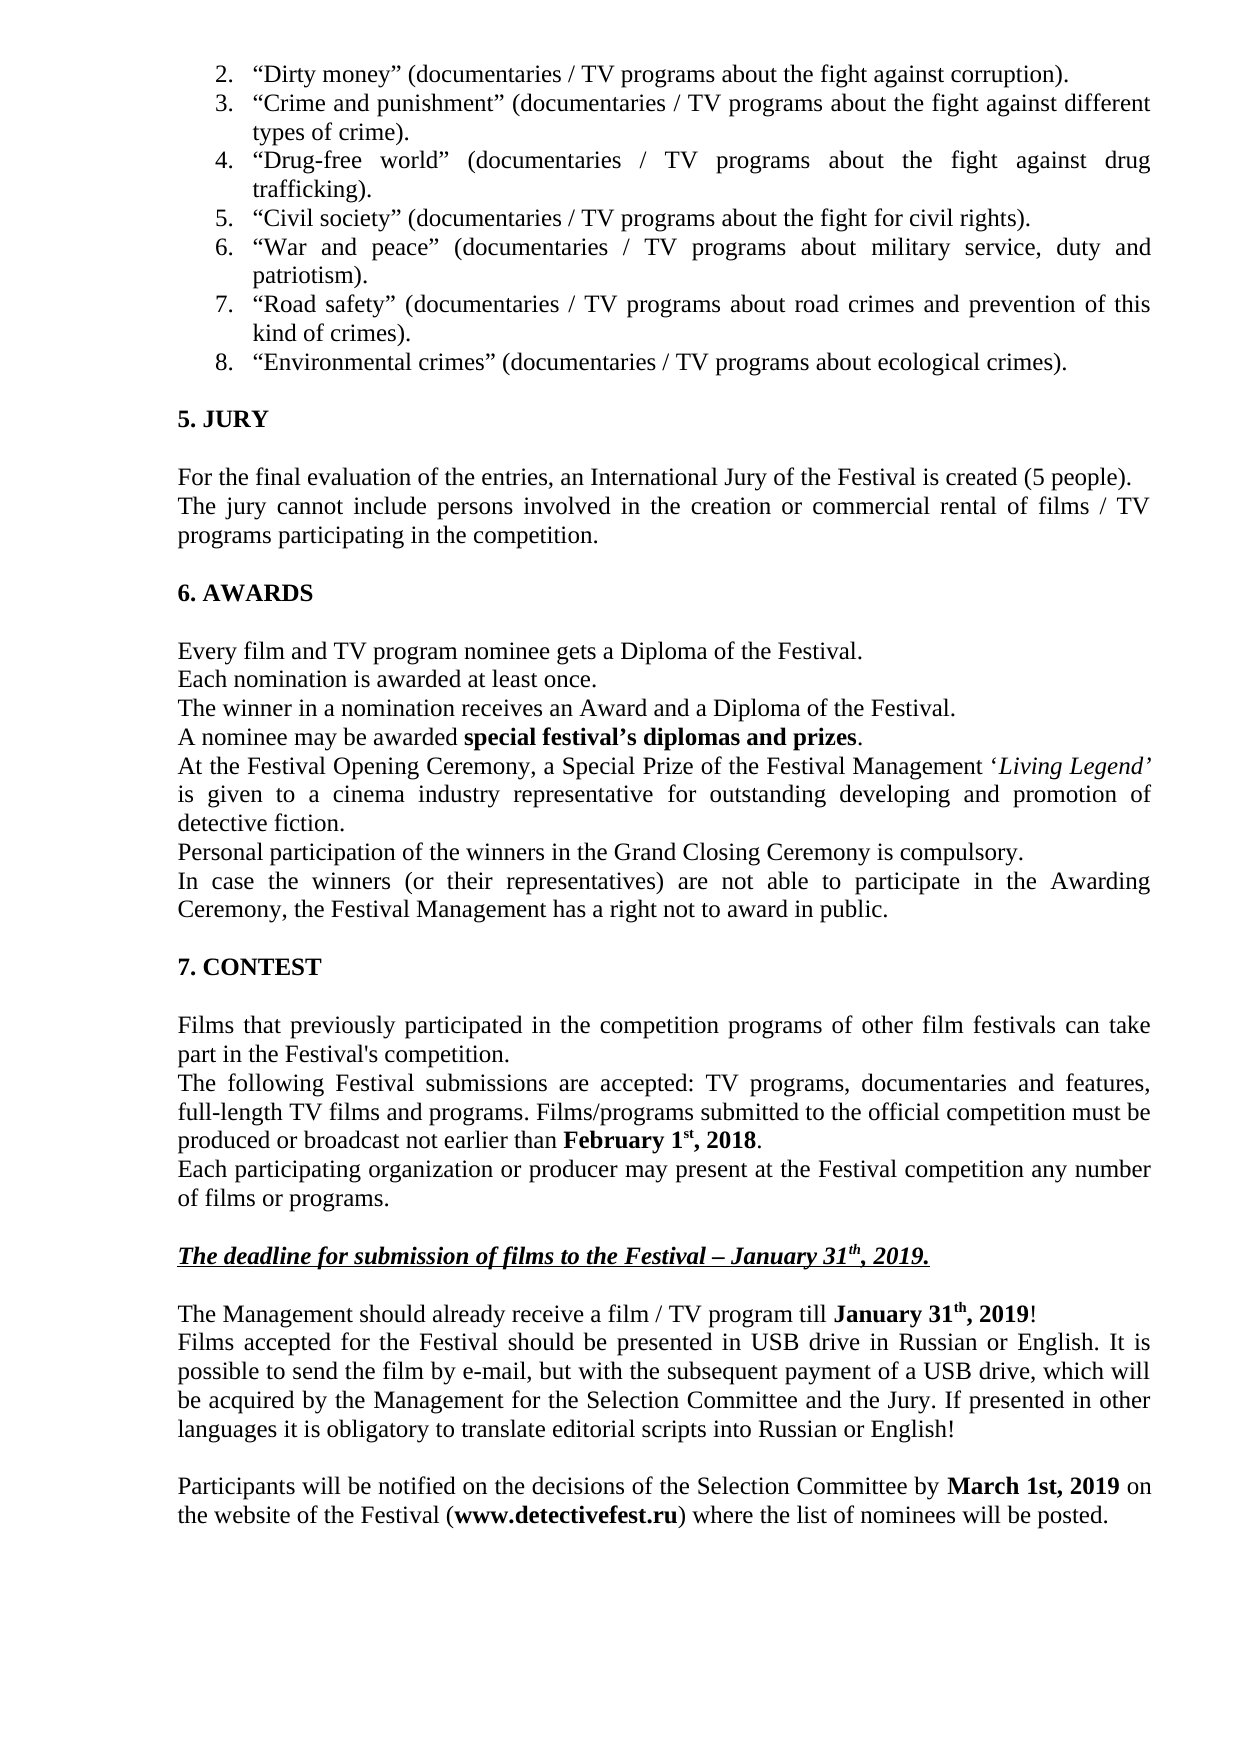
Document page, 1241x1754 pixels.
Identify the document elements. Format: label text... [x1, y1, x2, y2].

text 6. AWARDS [177, 578, 1152, 607]
text For the final evaluation of the entries, an International Jury of the Festival is created (5 people). [177, 462, 1152, 491]
text Films accepted for the Festival should be presented in USB drive in Russian or English. It is possible to send the film by e-mail, but with the subsequent payment of a USB drive, which will be acquired by the Management for the Selection Committee and the Jury. If presented in other languages it is obligatory to translate editorial scripts into Russian or English! [177, 1327, 1152, 1442]
list “Road safety” (documentaries / TV programs about road crimes and prevention of this kind of crimes). [215, 289, 1152, 347]
list “Crime and punishment” (documentaries / TV programs about the fight against different types of crime). [215, 88, 1152, 145]
text The Management should already receive a film / TV program till January 31th, 2019! [177, 1299, 1152, 1327]
list “Drug-free world” (documentaries / TV programs about the fight against drug trafficking). [215, 145, 1152, 203]
text The following Festival submissions are accepted: TV programs, documentaries and features, full-length TV films and programs. Films/programs submitted to the official competition must be produced or broadcast not earlier than February 1st, 2018. [177, 1068, 1152, 1154]
text A nominee may be awarded special festival’s diplomas and prizes. [177, 722, 1152, 751]
list “War and peace” (documentaries / TV programs about military service, duty and patriotism). [215, 232, 1152, 289]
text Each participating organization or producer may present at the Festival competition any number of films or programs. [177, 1154, 1152, 1212]
text 7. CONTEST [177, 952, 1152, 981]
text Participants will be notified on the decisions of the Selection Committee by March 1st, 2019 on the website of the Festival (www.detectivefest.ru) where the list of nominees will be posted. [177, 1471, 1152, 1529]
text The winner in a nomination receives an Award and a Diploma of the Festival. [177, 693, 1152, 722]
text Personal participation of the winners in the Grand Closing Ceremony is compulsory. [177, 837, 1152, 866]
text At the Festival Opening Ceremony, a Special Prize of the Festival Management ‘Living Legend’ is given to a cinema industry representative for outstanding developing and promotion of detective fiction. [177, 751, 1152, 837]
text The jury cannot include persons involved in the creation or commercial rental of films / TV programs participating in the competition. [177, 491, 1152, 549]
list “Civil society” (documentaries / TV programs about the fight for civil rights). [215, 203, 1152, 232]
text Every film and TV program nominee gets a Diploma of the Festival. [177, 636, 1152, 664]
list “Dirty money” (documentaries / TV programs about the fight against corruption). [215, 59, 1152, 88]
text 5. JURY [177, 404, 1152, 433]
text Films that previously participated in the competition programs of other film festivals can take part in the Festival's competition. [177, 1010, 1152, 1068]
text Each nomination is awarded at least once. [177, 664, 1152, 693]
list “Environmental crimes” (documentaries / TV programs about ecological crimes). [215, 347, 1152, 375]
text In case the winners (or their representatives) are not able to participate in the Awarding Ceremony, the Festival Management has a right not to award in public. [177, 866, 1152, 923]
text The deadline for submission of films to the Festival – January 31th, 2019. [177, 1241, 1152, 1269]
